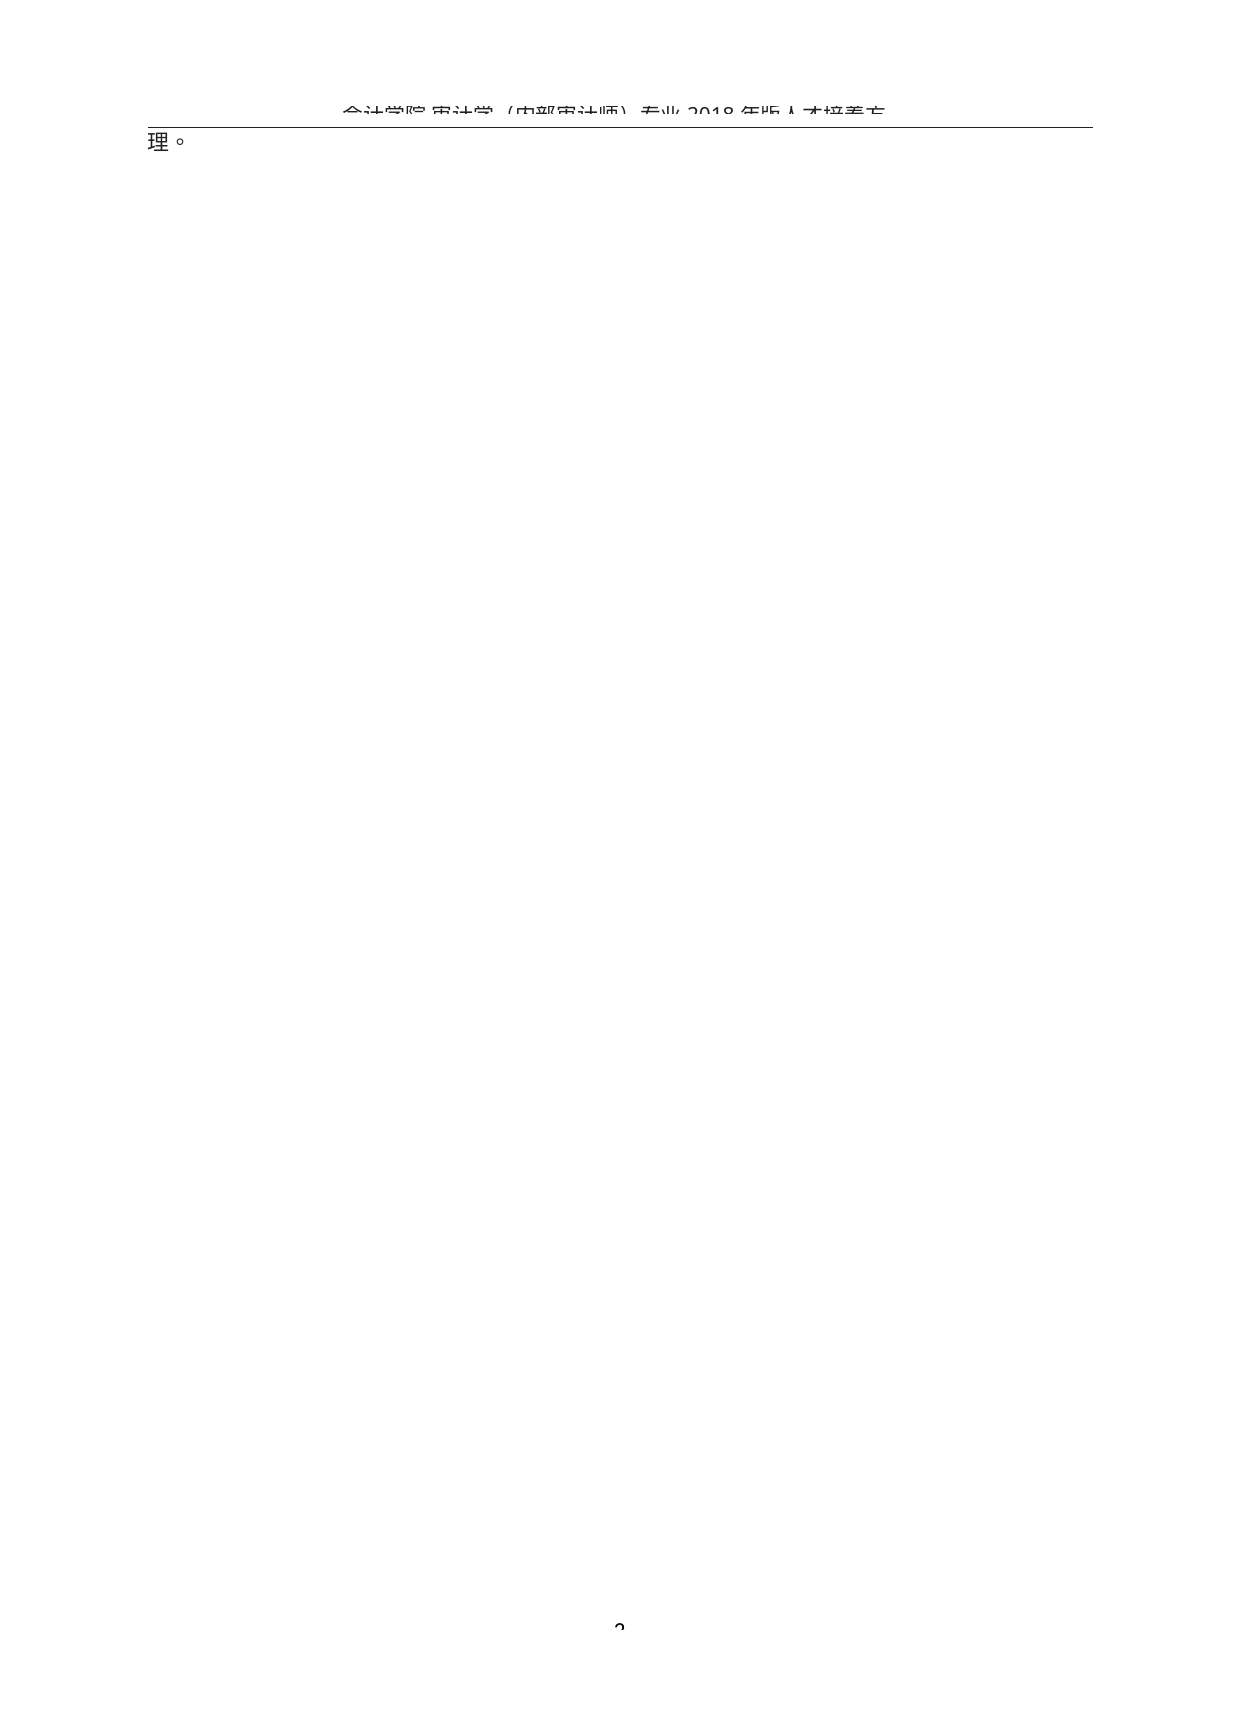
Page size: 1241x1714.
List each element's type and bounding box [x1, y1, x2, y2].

text [148, 127, 1104, 157]
